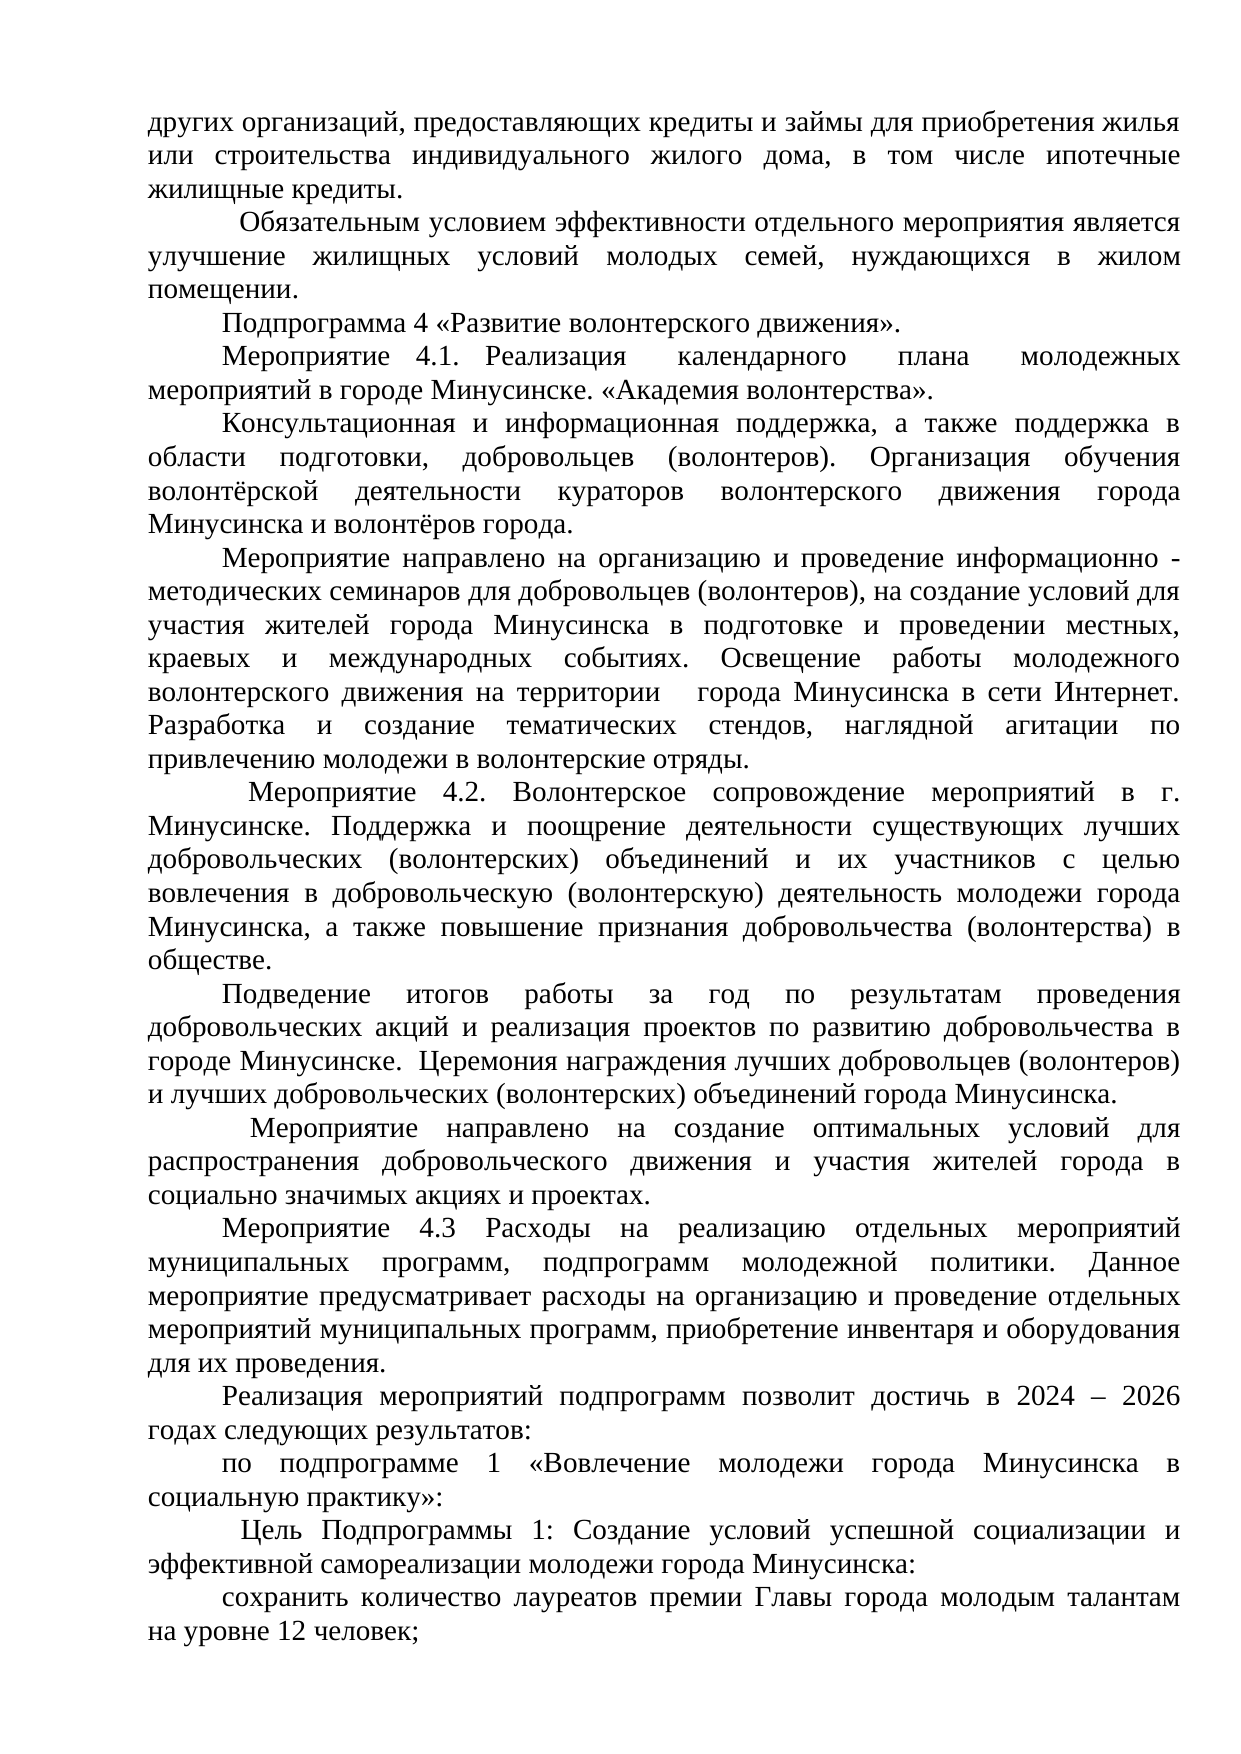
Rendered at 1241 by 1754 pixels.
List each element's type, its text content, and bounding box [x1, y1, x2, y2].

text Мероприятие 4.2. Волонтерское сопровождение мероприятий в г. Минусинске. Поддержка и поощрение деятельности существующих лучших добровольческих (волонтерских) объединений и их участников с целью вовлечения в добровольческую (волонтерскую) деятельность молодежи города Минусинска, а также повышение признания добровольчества (волонтерства) в обществе. [148, 774, 1181, 976]
text Реализация мероприятий подпрограмм позволит достичь в 2024 – 2026 годах следующих результатов: [148, 1378, 1181, 1445]
text Подпрограмма 4 «Развитие волонтерского движения». [148, 305, 1181, 338]
text сохранить количество лауреатов премии Главы города молодым талантам на уровне 12 человек; [148, 1579, 1181, 1647]
text Обязательным условием эффективности отдельного мероприятия является улучшение жилищных условий молодых семей, нуждающихся в жилом помещении. [148, 204, 1181, 305]
text Мероприятие 4.1. Реализация календарного плана молодежных мероприятий в городе Минусинске. «Академия волонтерства». [148, 338, 1181, 406]
text Мероприятие направлено на создание оптимальных условий для распространения добровольческого движения и участия жителей города в социально значимых акциях и проектах. [148, 1110, 1181, 1211]
text Консультационная и информационная поддержка, а также поддержка в области подготовки, добровольцев (волонтеров). Организация обучения волонтёрской деятельности кураторов волонтерского движения города Минусинска и волонтёров города. [148, 406, 1181, 540]
text Мероприятие 4.3 Расходы на реализацию отдельных мероприятий муниципальных программ, подпрограмм молодежной политики. Данное мероприятие предусматривает расходы на организацию и проведение отдельных мероприятий муниципальных программ, приобретение инвентаря и оборудования для их проведения. [148, 1211, 1181, 1378]
text по подпрограмме 1 «Вовлечение молодежи города Минусинска в социальную практику»: Цель Подпрограммы 1: Создание условий успешной социализации и эффективной самореализации молодежи города Минусинска: [148, 1445, 1181, 1579]
text Мероприятие направлено на организацию и проведение информационно -методических семинаров для добровольцев (волонтеров), на создание условий для участия жителей города Минусинска в подготовке и проведении местных, краевых и международных событиях. Освещение работы молодежного волонтерского движения на территории города Минусинска в сети Интернет. Разработка и создание тематических стендов, наглядной агитации по привлечению молодежи в волонтерские отряды. [148, 540, 1181, 774]
text Подведение итогов работы за год по результатам проведения добровольческих акций и реализация проектов по развитию добровольчества в городе Минусинске. Церемония награждения лучших добровольцев (волонтеров) и лучших добровольческих (волонтерских) объединений города Минусинска. [148, 976, 1181, 1110]
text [148, 104, 1181, 204]
